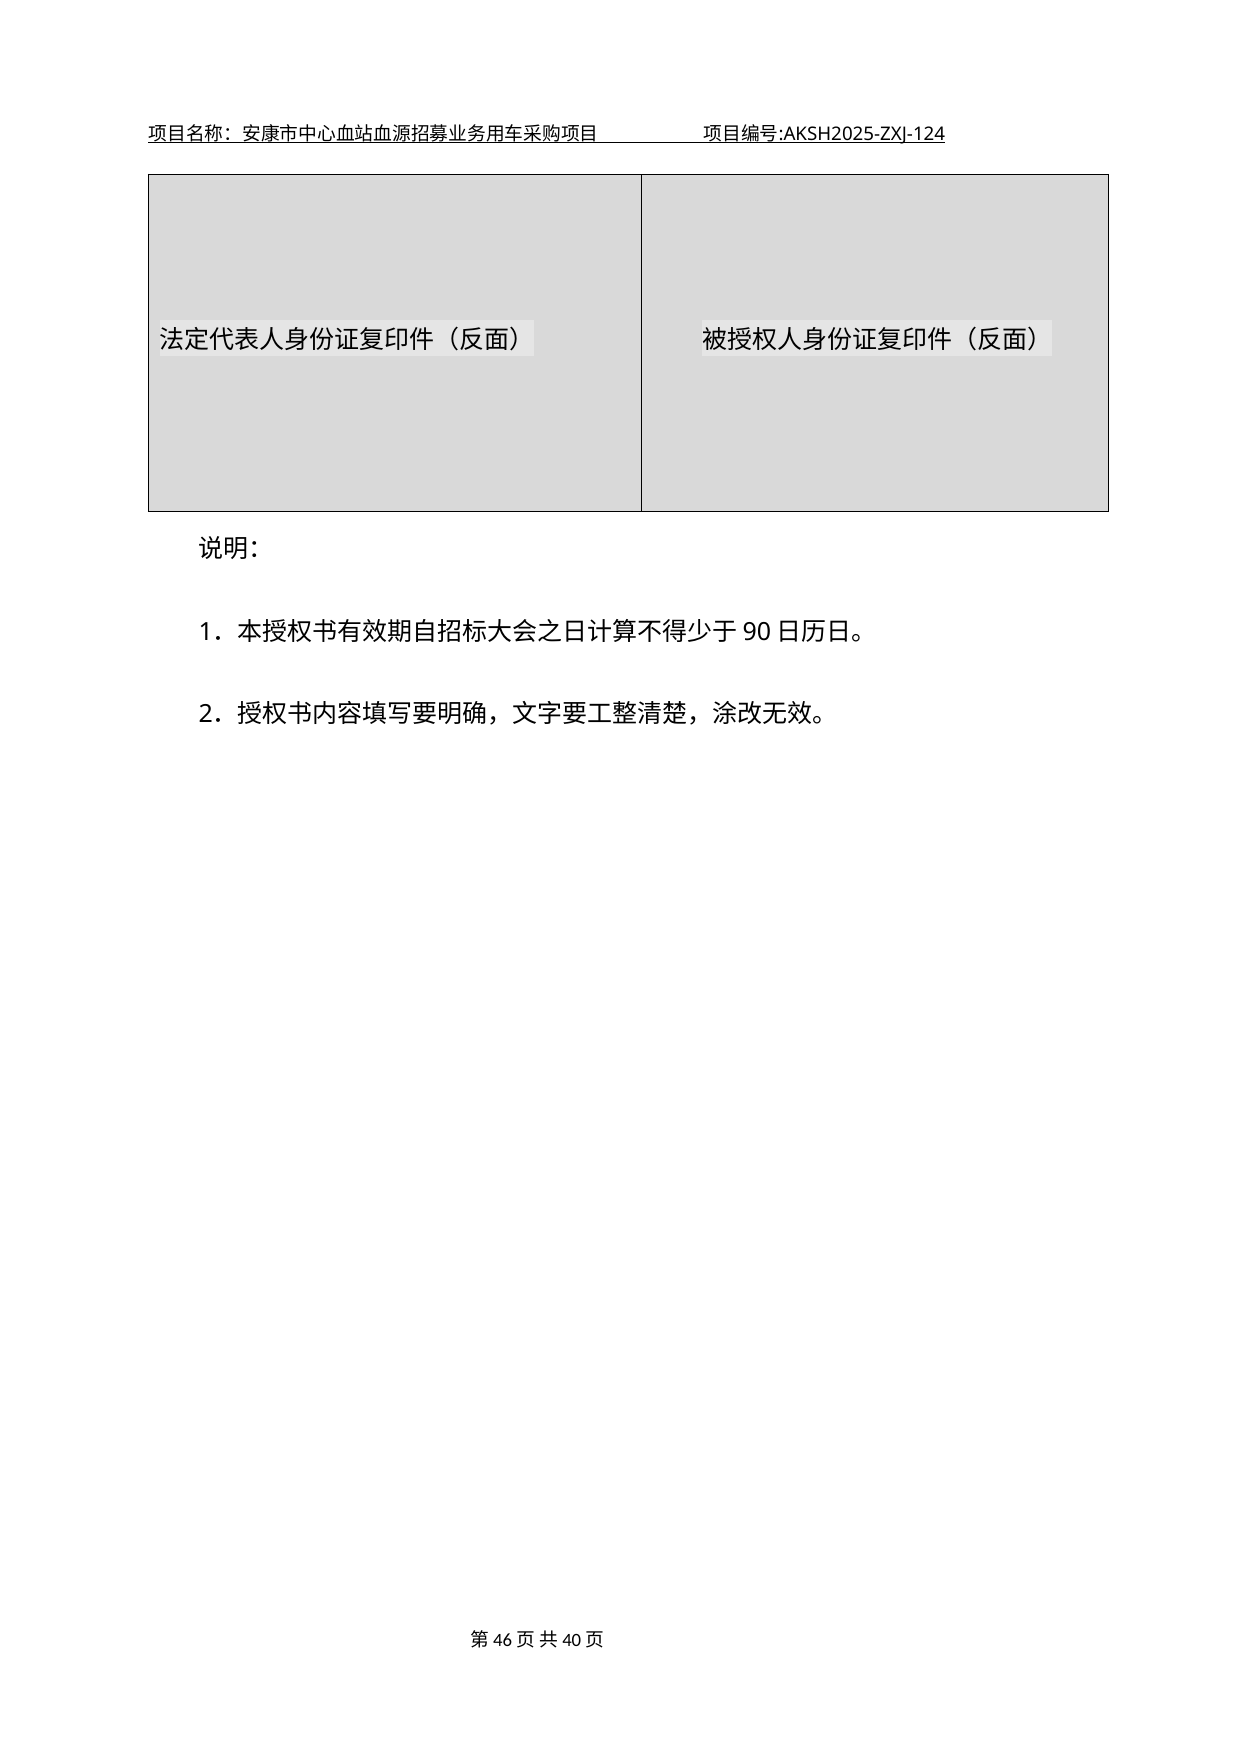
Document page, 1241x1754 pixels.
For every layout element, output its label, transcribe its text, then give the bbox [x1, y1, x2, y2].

table_cell 被授权人身份证复印件（反面） [642, 175, 1108, 511]
text 2．授权书内容填写要明确，文字要工整清楚，涂改无效。 [148, 678, 1092, 746]
text 说明： [148, 512, 1092, 581]
text 1．本授权书有效期自招标大会之日计算不得少于90日历日。 [148, 595, 1092, 663]
table_cell 法定代表人身份证复印件（反面） [149, 175, 641, 511]
